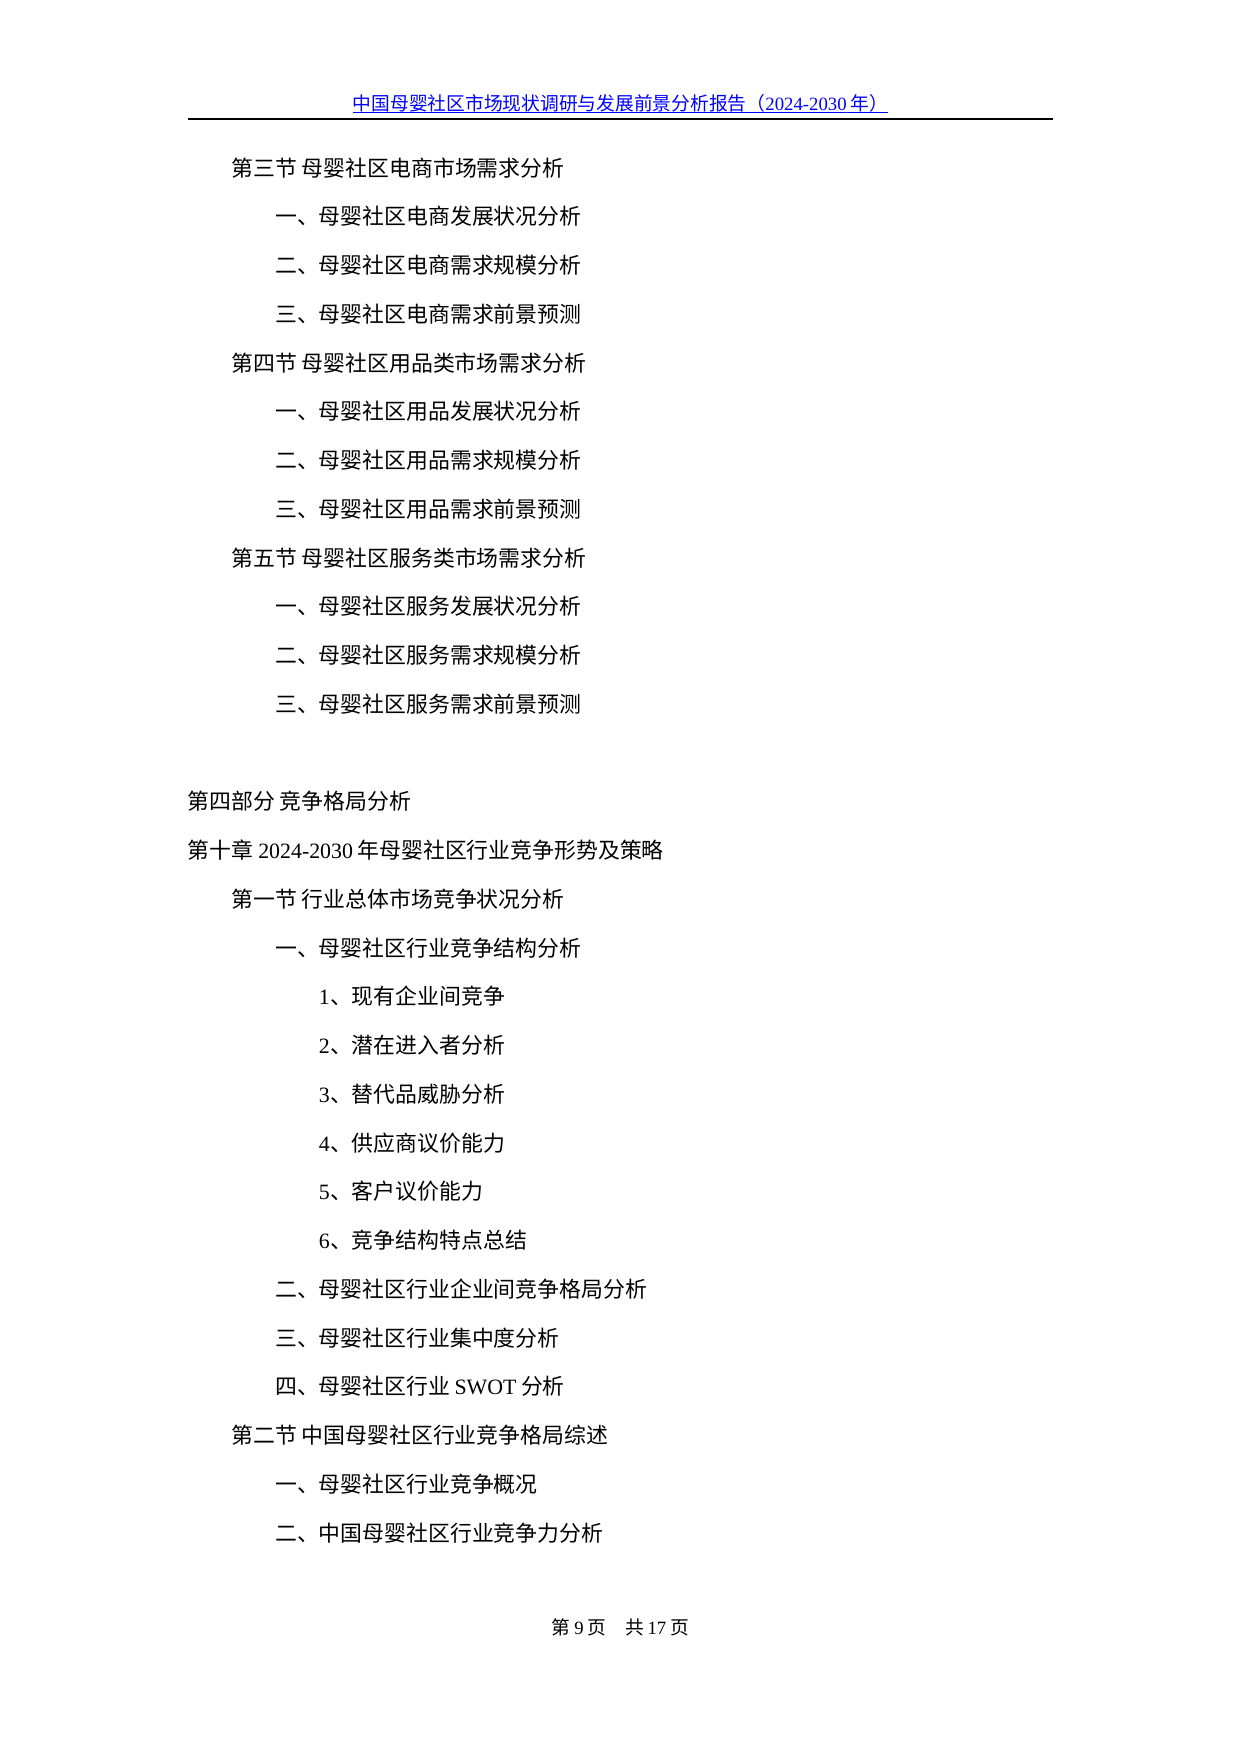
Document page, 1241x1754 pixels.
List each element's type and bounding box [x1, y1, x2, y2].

text [187, 150, 1053, 1548]
